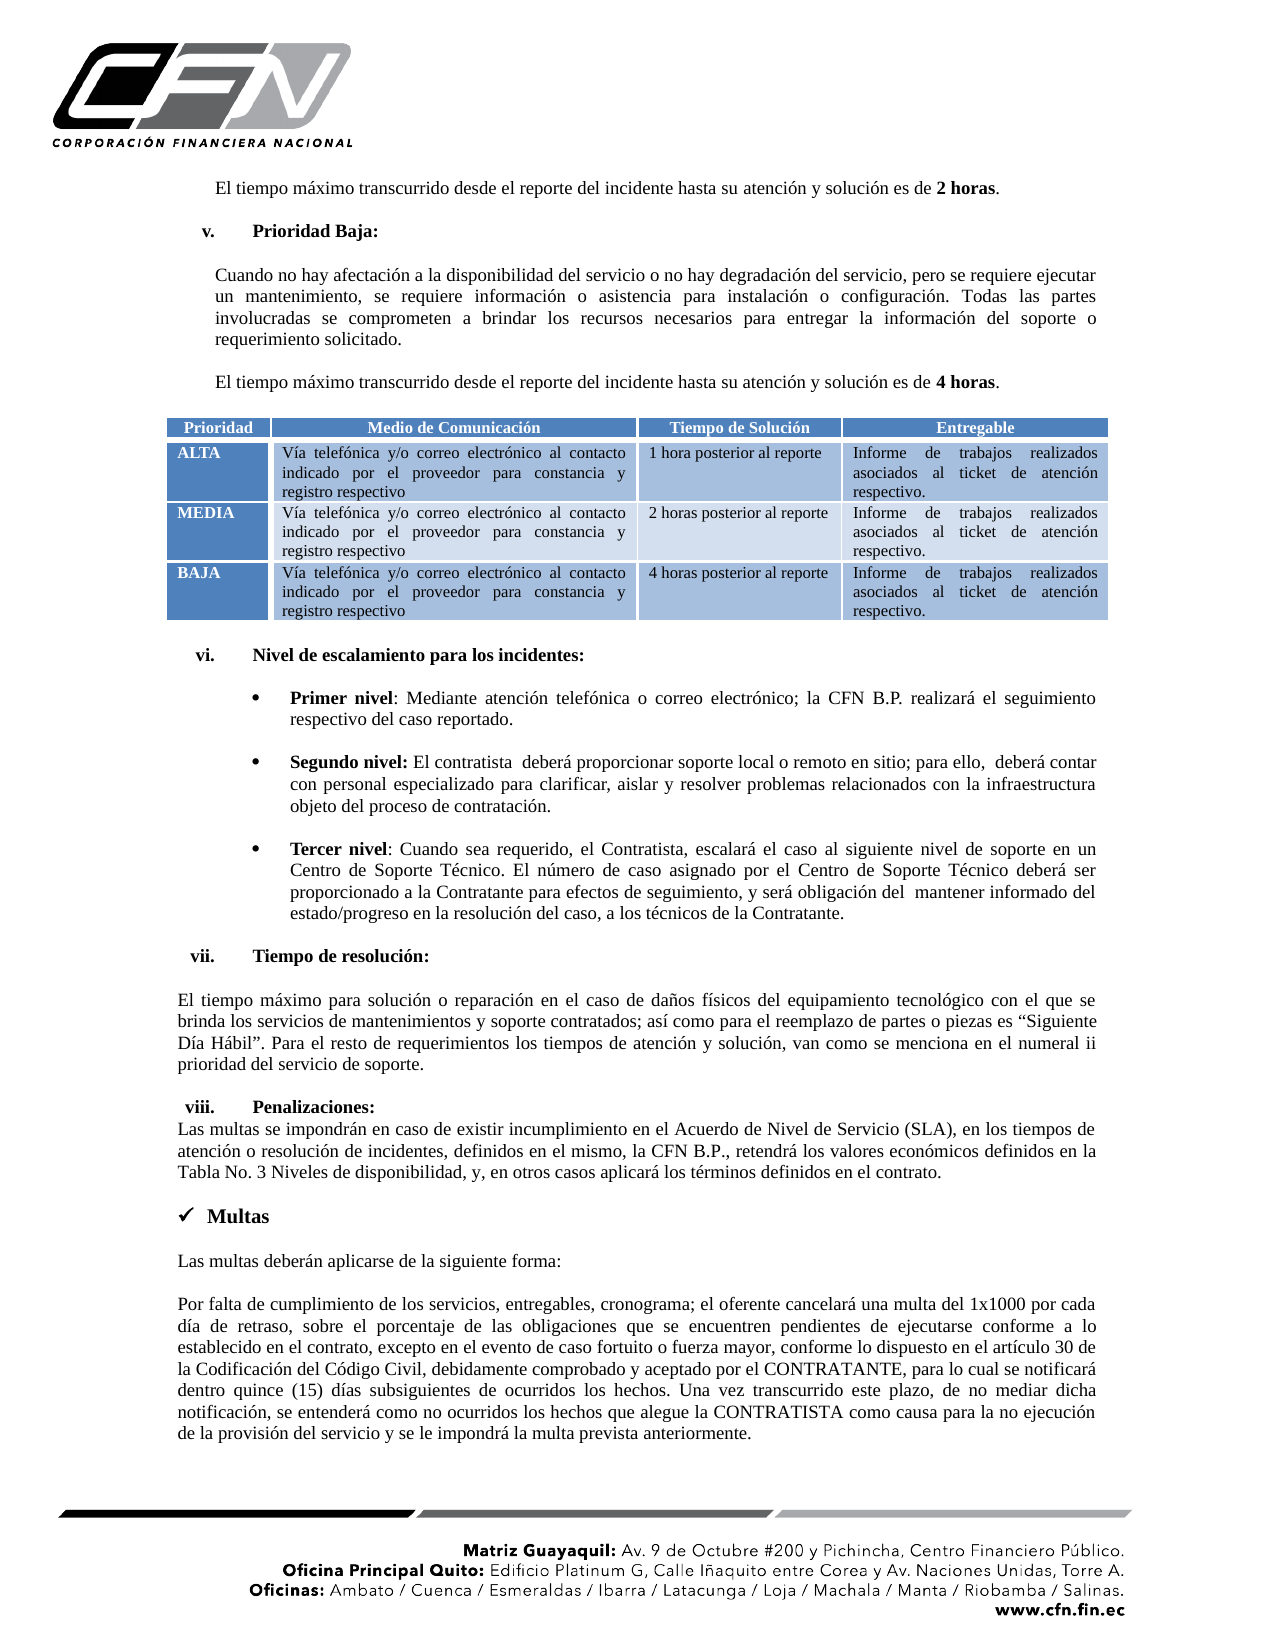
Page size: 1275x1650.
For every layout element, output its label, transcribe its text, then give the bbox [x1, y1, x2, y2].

text Cuando no hay afectación a la disponibilidad del servicio o no hay degradación del servicio, pero se requiere ejecutar un mantenimiento, se requiere información o asistencia para instalación o configuración. Todas las partes involucradas se comprometen a brindar los recursos necesarios para entregar la información del soporte o requerimiento solicitado. [215, 263, 1098, 350]
table_cell Informe de trabajos realizados asociados al ticket de atención respectivo. [842, 503, 1108, 560]
table_header Tiempo de Solución [639, 418, 841, 437]
text Las multas se impondrán en caso de existir incumplimiento en el Acuerdo de Nivel de Servicio (SLA), en los tiempos de atención o resolución de incidentes, definidos en el mismo, la CFN B.P., retendrá los valores económicos definidos en la Tabla No. 3 Niveles de disponibilidad, y, en otros casos aplicará los términos definidos en el contrato. [177, 1118, 1098, 1183]
list Prioridad Baja: [215, 220, 1098, 242]
text Por falta de cumplimiento de los servicios, entregables, cronograma; el oferente cancelará una multa del 1x1000 por cada día de retraso, sobre el porcentaje de las obligaciones que se encuentren pendientes de ejecutarse conforme a lo establecido en el contrato, excepto en el evento de caso fortuito o fuerza mayor, conforme lo dispuesto en el artículo 30 de la Codificación del Código Civil, debidamente comprobado y aceptado por el CONTRATANTE, para lo cual se notificará dentro quince (15) días subsiguientes de ocurridos los hechos. Una vez transcurrido este plazo, de no mediar dicha notificación, se entenderá como no ocurridos los hechos que alegue la CONTRATISTA como causa para la no ejecución de la provisión del servicio y se le impondrá la multa prevista anteriormente. [177, 1293, 1098, 1444]
table_cell MEDIA [167, 503, 268, 560]
table_cell Vía telefónica y/o correo electrónico al contacto indicado por el proveedor para constancia y registro respectivo [274, 563, 636, 620]
list El tiempo máximo transcurrido desde el reporte del incidente hasta su atención y solución es de 4 horas. [215, 371, 1098, 393]
picture [5, 5, 1163, 1641]
table_cell Vía telefónica y/o correo electrónico al contacto indicado por el proveedor para constancia y registro respectivo [274, 443, 636, 501]
table_cell Informe de trabajos realizados asociados al ticket de atención respectivo. [843, 443, 1108, 501]
table_header Entregable [843, 418, 1108, 437]
table_cell ALTA [167, 443, 268, 501]
list Segundo nivel: El contratista deberá proporcionar soporte local o remoto en sitio; para ello, deberá contar con personal especializado para clarificar, aislar y resolver problemas relacionados con la infraestructura objeto del proceso de contratación. [252, 751, 1098, 816]
subtitle Las multas deberán aplicarse de la siguiente forma: [177, 1250, 1098, 1271]
table_header Prioridad [167, 418, 270, 437]
list Nivel de escalamiento para los incidentes: [215, 643, 1098, 665]
table_cell BAJA [167, 563, 268, 620]
list El tiempo máximo para solución o reparación en el caso de daños físicos del equipamiento tecnológico con el que se brinda los servicios de mantenimientos y soporte contratados; así como para el reemplazo de partes o piezas es “Siguiente Día Hábil”. Para el resto de requerimientos los tiempos de atención y solución, van como se menciona en el numeral ii prioridad del servicio de soporte. [177, 988, 1098, 1075]
list Primer nivel: Mediante atención telefónica o correo electrónico; la CFN B.P. realizará el seguimiento respectivo del caso reportado. [252, 687, 1098, 730]
table_cell 2 horas posterior al reporte [638, 503, 841, 560]
list Multas [177, 1204, 1098, 1228]
table_cell Informe de trabajos realizados asociados al ticket de atención respectivo. [843, 563, 1108, 620]
list El tiempo máximo transcurrido desde el reporte del incidente hasta su atención y solución es de 2 horas. [215, 177, 1098, 199]
table_header Medio de Comunicación [272, 418, 636, 437]
list Penalizaciones: [215, 1096, 1098, 1118]
table_cell 1 hora posterior al reporte [639, 443, 841, 501]
table_cell 4 horas posterior al reporte [639, 563, 841, 620]
list Tercer nivel: Cuando sea requerido, el Contratista, escalará el caso al siguiente nivel de soporte en un Centro de Soporte Técnico. El número de caso asignado por el Centro de Soporte Técnico deberá ser proporcionado a la Contratante para efectos de seguimiento, y será obligación del mantener informado del estado/progreso en la resolución del caso, a los técnicos de la Contratante. [252, 838, 1098, 924]
table_cell Vía telefónica y/o correo electrónico al contacto indicado por el proveedor para constancia y registro respectivo [274, 503, 637, 560]
list Tiempo de resolución: [215, 945, 1098, 967]
